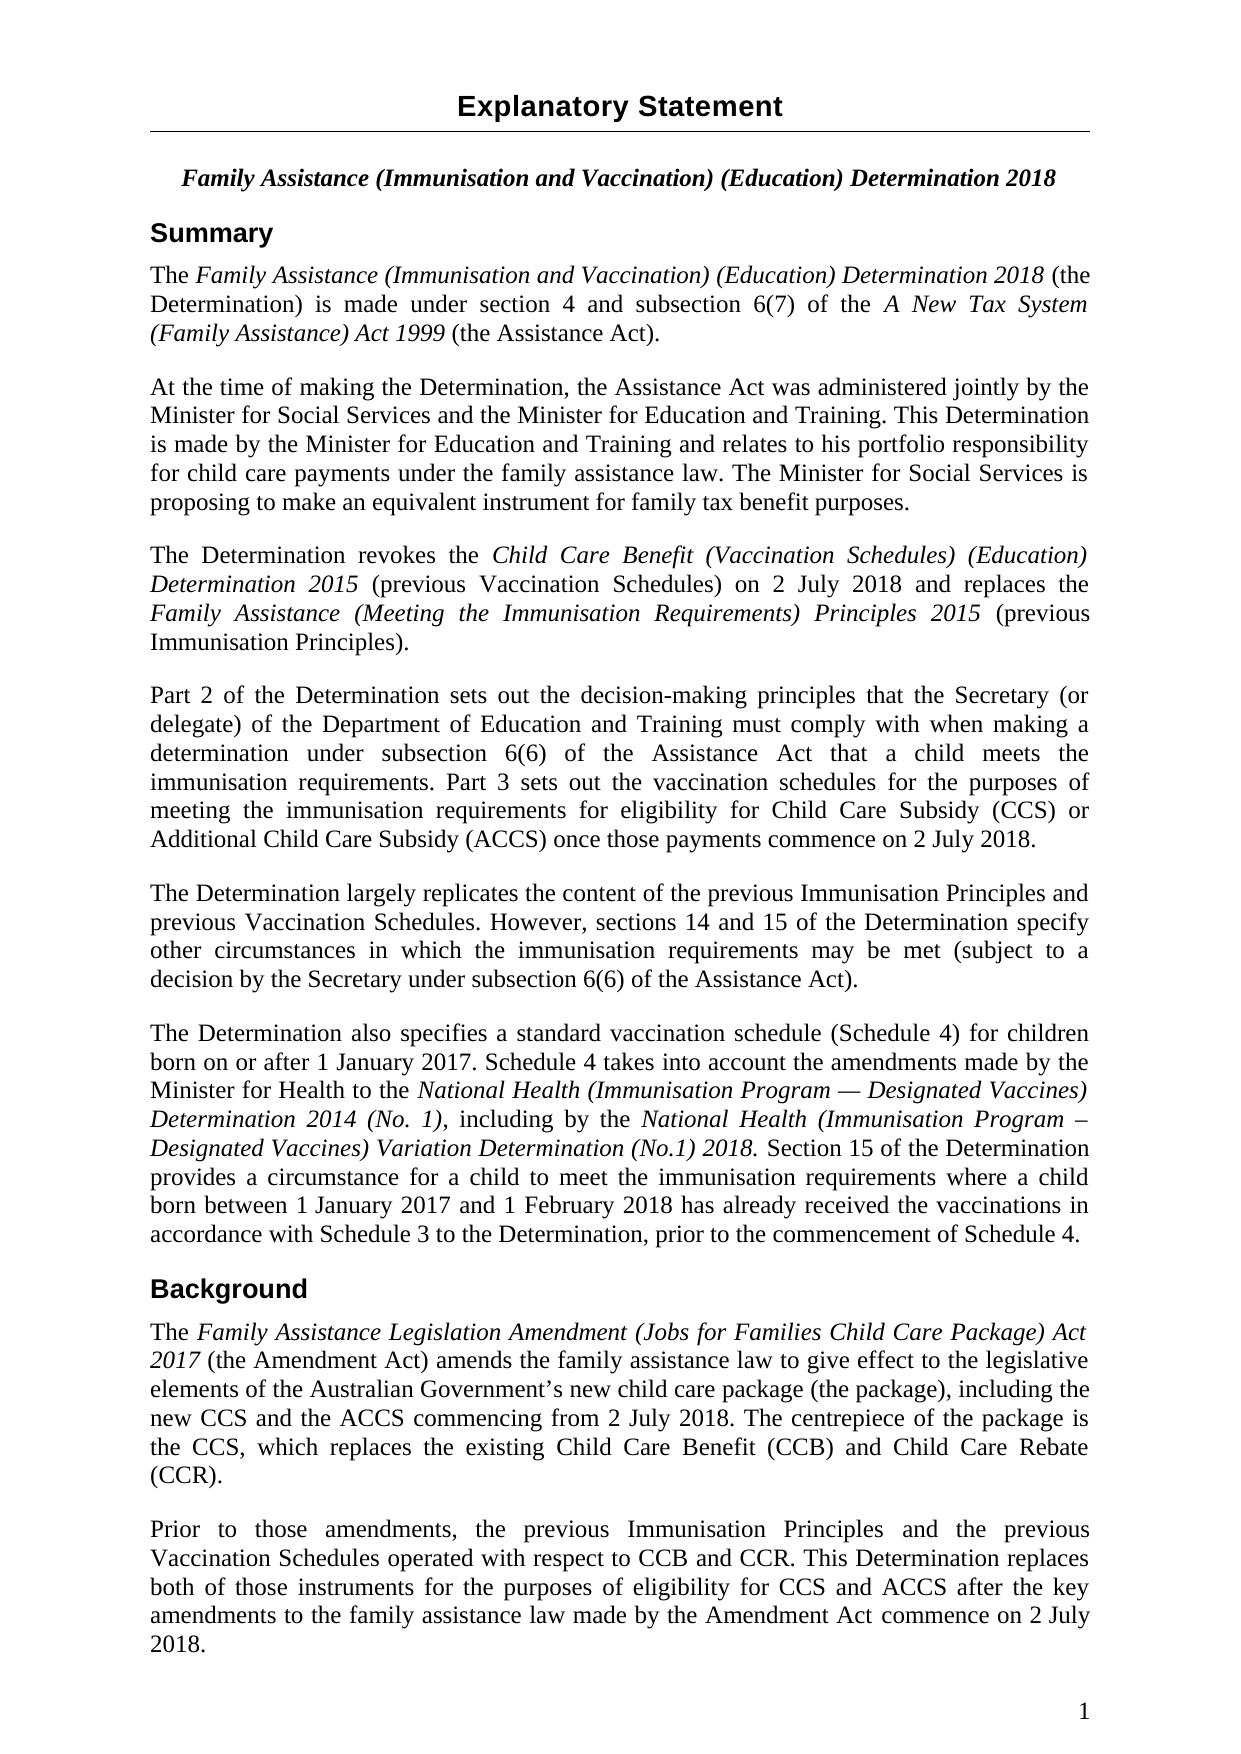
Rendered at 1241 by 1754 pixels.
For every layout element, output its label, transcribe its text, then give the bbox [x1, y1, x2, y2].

text The Determination also specifies a standard vaccination schedule (Schedule 4) for children born on or after 1 January 2017. Schedule 4 takes into account the amendments made by the Minister for Health to the National Health (Immunisation Program — Designated Vaccines) Determination 2014 (No. 1), including by the National Health (Immunisation Program – Designated Vaccines) Variation Determination (No.1) 2018. Section 15 of the Determination provides a circumstance for a child to meet the immunisation requirements where a child born between 1 January 2017 and 1 February 2018 has already received the vaccinations in accordance with Schedule 3 to the Determination, prior to the commencement of Schedule 4. [150, 1018, 1090, 1248]
text Part 2 of the Determination sets out the decision-making principles that the Secretary (or delegate) of the Department of Education and Training must comply with when making a determination under subsection 6(6) of the Assistance Act that a child meets the immunisation requirements. Part 3 sets out the vaccination schedules for the purposes of meeting the immunisation requirements for eligibility for Child Care Subsidy (CCS) or Additional Child Care Subsidy (ACCS) once those payments commence on 2 July 2018. [150, 680, 1090, 853]
text The Family Assistance (Immunisation and Vaccination) (Education) Determination 2018 (the Determination) is made under section 4 and subsection 6(7) of the A New Tax System (Family Assistance) Act 1999 (the Assistance Act). [150, 260, 1090, 347]
title Explanatory Statement [150, 89, 1090, 131]
text The Determination largely replicates the content of the previous Immunisation Principles and previous Vaccination Schedules. However, sections 14 and 15 of the Determination specify other circumstances in which the immunisation requirements may be met (subject to a decision by the Secretary under subsection 6(6) of the Assistance Act). [150, 878, 1090, 993]
text The Determination revokes the Child Care Benefit (Vaccination Schedules) (Education) Determination 2015 (previous Vaccination Schedules) on 2 July 2018 and replaces the Family Assistance (Meeting the Immunisation Requirements) Principles 2015 (previous Immunisation Principles). [150, 540, 1090, 655]
subtitle Background [150, 1273, 1090, 1304]
text At the time of making the Determination, the Assistance Act was administered jointly by the Minister for Social Services and the Minister for Education and Training. This Determination is made by the Minister for Education and Training and relates to his portfolio responsibility for child care payments under the family assistance law. The Minister for Social Services is proposing to make an equivalent instrument for family tax benefit purposes. [150, 372, 1090, 515]
text The Family Assistance Legislation Amendment (Jobs for Families Child Care Package) Act 2017 (the Amendment Act) amends the family assistance law to give effect to the legislative elements of the Australian Government’s new child care package (the package), including the new CCS and the ACCS commencing from 2 July 2018. The centrepiece of the package is the CCS, which replaces the existing Child Care Benefit (CCB) and Child Care Rebate (CCR). [150, 1317, 1090, 1489]
subtitle Family Assistance (Immunisation and Vaccination) (Education) Determination 2018 [150, 163, 1090, 192]
text Prior to those amendments, the previous Immunisation Principles and the previous Vaccination Schedules operated with respect to CCB and CCR. This Determination replaces both of those instruments for the purposes of eligibility for CCS and ACCS after the key amendments to the family assistance law made by the Amendment Act commence on 2 July 2018. [150, 1514, 1090, 1658]
subtitle Summary [150, 217, 1090, 248]
